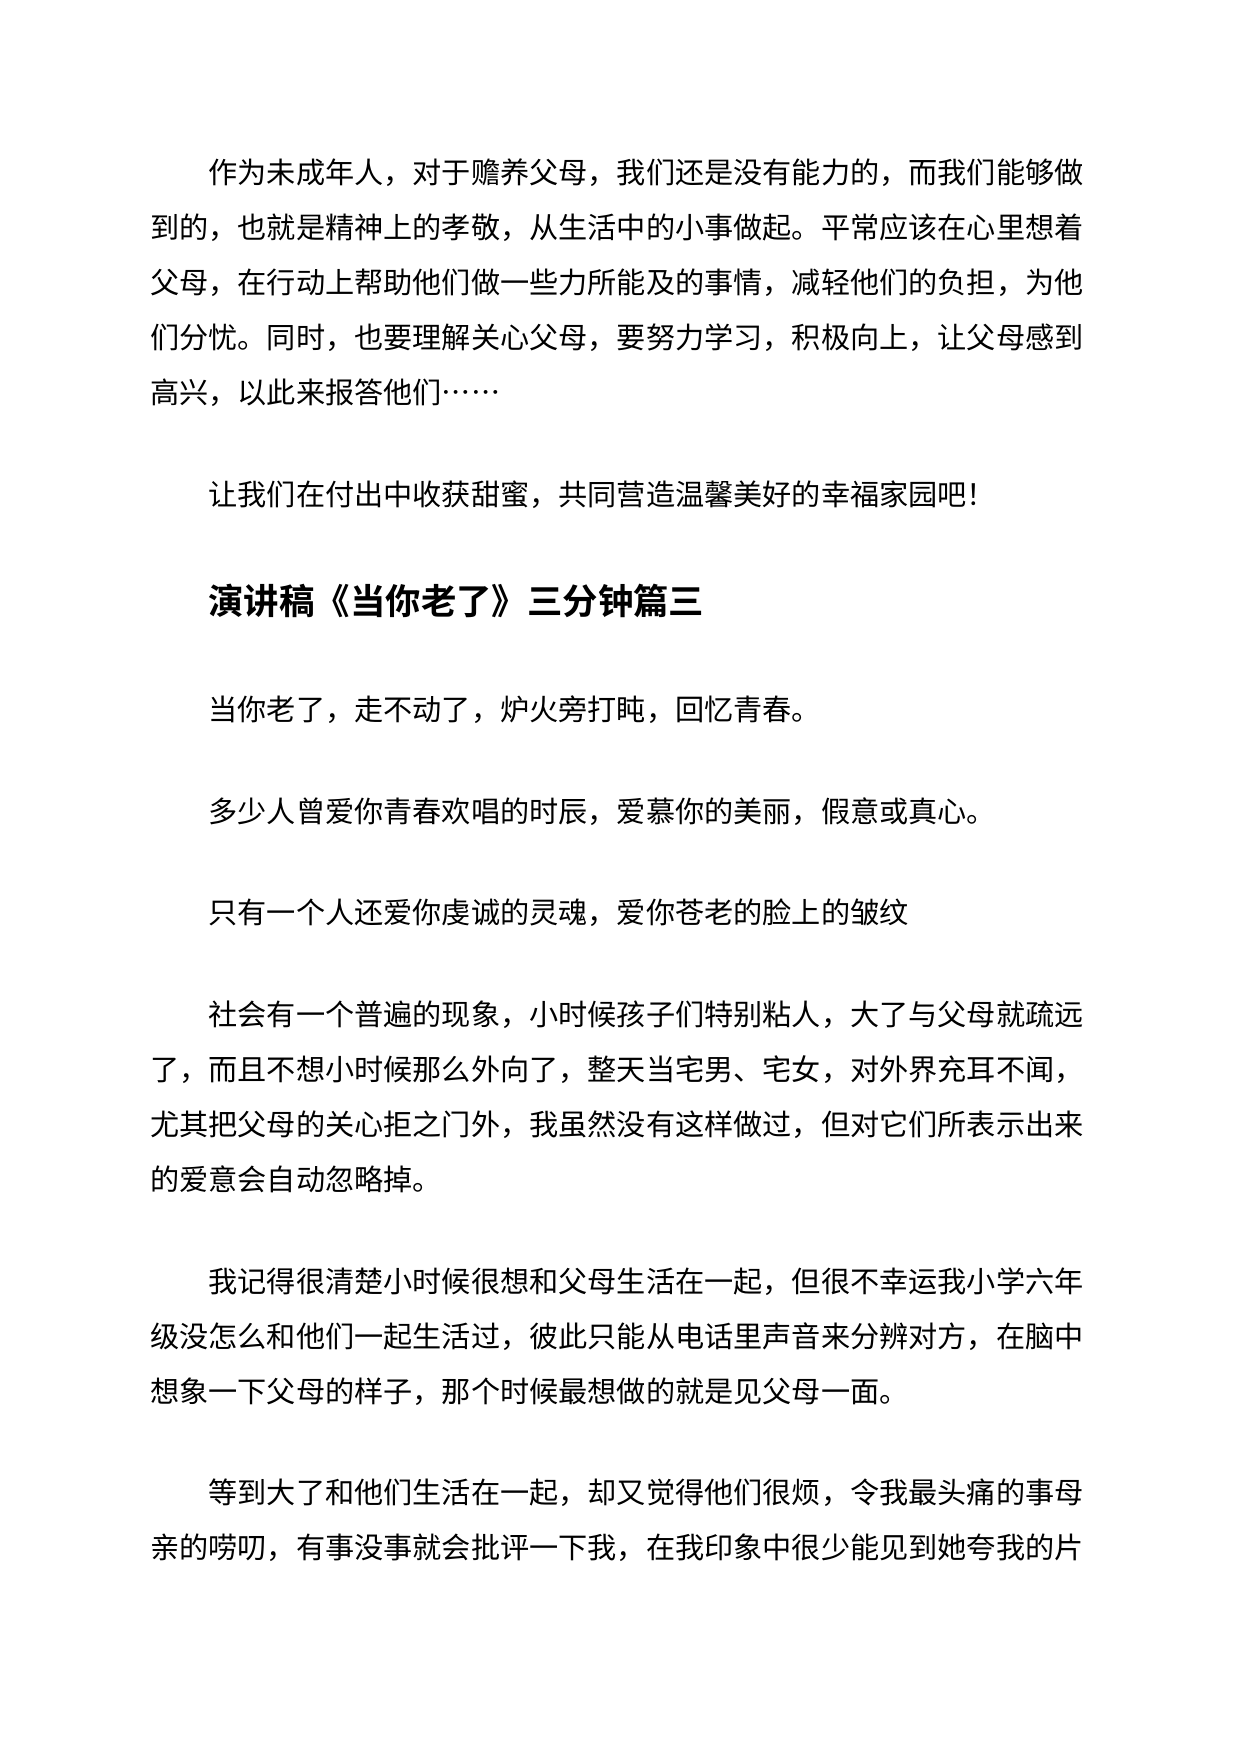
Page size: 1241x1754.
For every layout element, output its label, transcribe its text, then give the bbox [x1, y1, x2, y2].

text 社会有一个普遍的现象，小时候孩子们特别粘人，大了与父母就疏远了，而且不想小时候那么外向了，整天当宅男、宅女，对外界充耳不闻，尤其把父母的关心拒之门外，我虽然没有这样做过，但对它们所表示出来的爱意会自动忽略掉。 [150, 992, 1090, 1199]
text 演讲稿《当你老了》三分钟篇三 [150, 573, 1090, 624]
text 让我们在付出中收获甜蜜，共同营造温馨美好的幸福家园吧！ [150, 471, 1090, 514]
text 我记得很清楚小时候很想和父母生活在一起，但很不幸运我小学六年级没怎么和他们一起生活过，彼此只能从电话里声音来分辨对方，在脑中想象一下父母的样子，那个时候最想做的就是见父母一面。 [150, 1258, 1090, 1410]
text 当你老了，走不动了，炉火旁打盹，回忆青春。 [150, 687, 1090, 729]
text 作为未成年人，对于赡养父母，我们还是没有能力的，而我们能够做到的，也就是精神上的孝敬，从生活中的小事做起。平常应该在心里想着父母，在行动上帮助他们做一些力所能及的事情，减轻他们的负担，为他们分忧。同时，也要理解关心父母，要努力学习，积极向上，让父母感到高兴，以此来报答他们…… [150, 150, 1090, 412]
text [150, 1470, 1090, 1567]
text 多少人曾爱你青春欢唱的时辰，爱慕你的美丽，假意或真心。 [150, 788, 1090, 831]
text 只有一个人还爱你虔诚的灵魂，爱你苍老的脸上的皱纹 [150, 890, 1090, 932]
